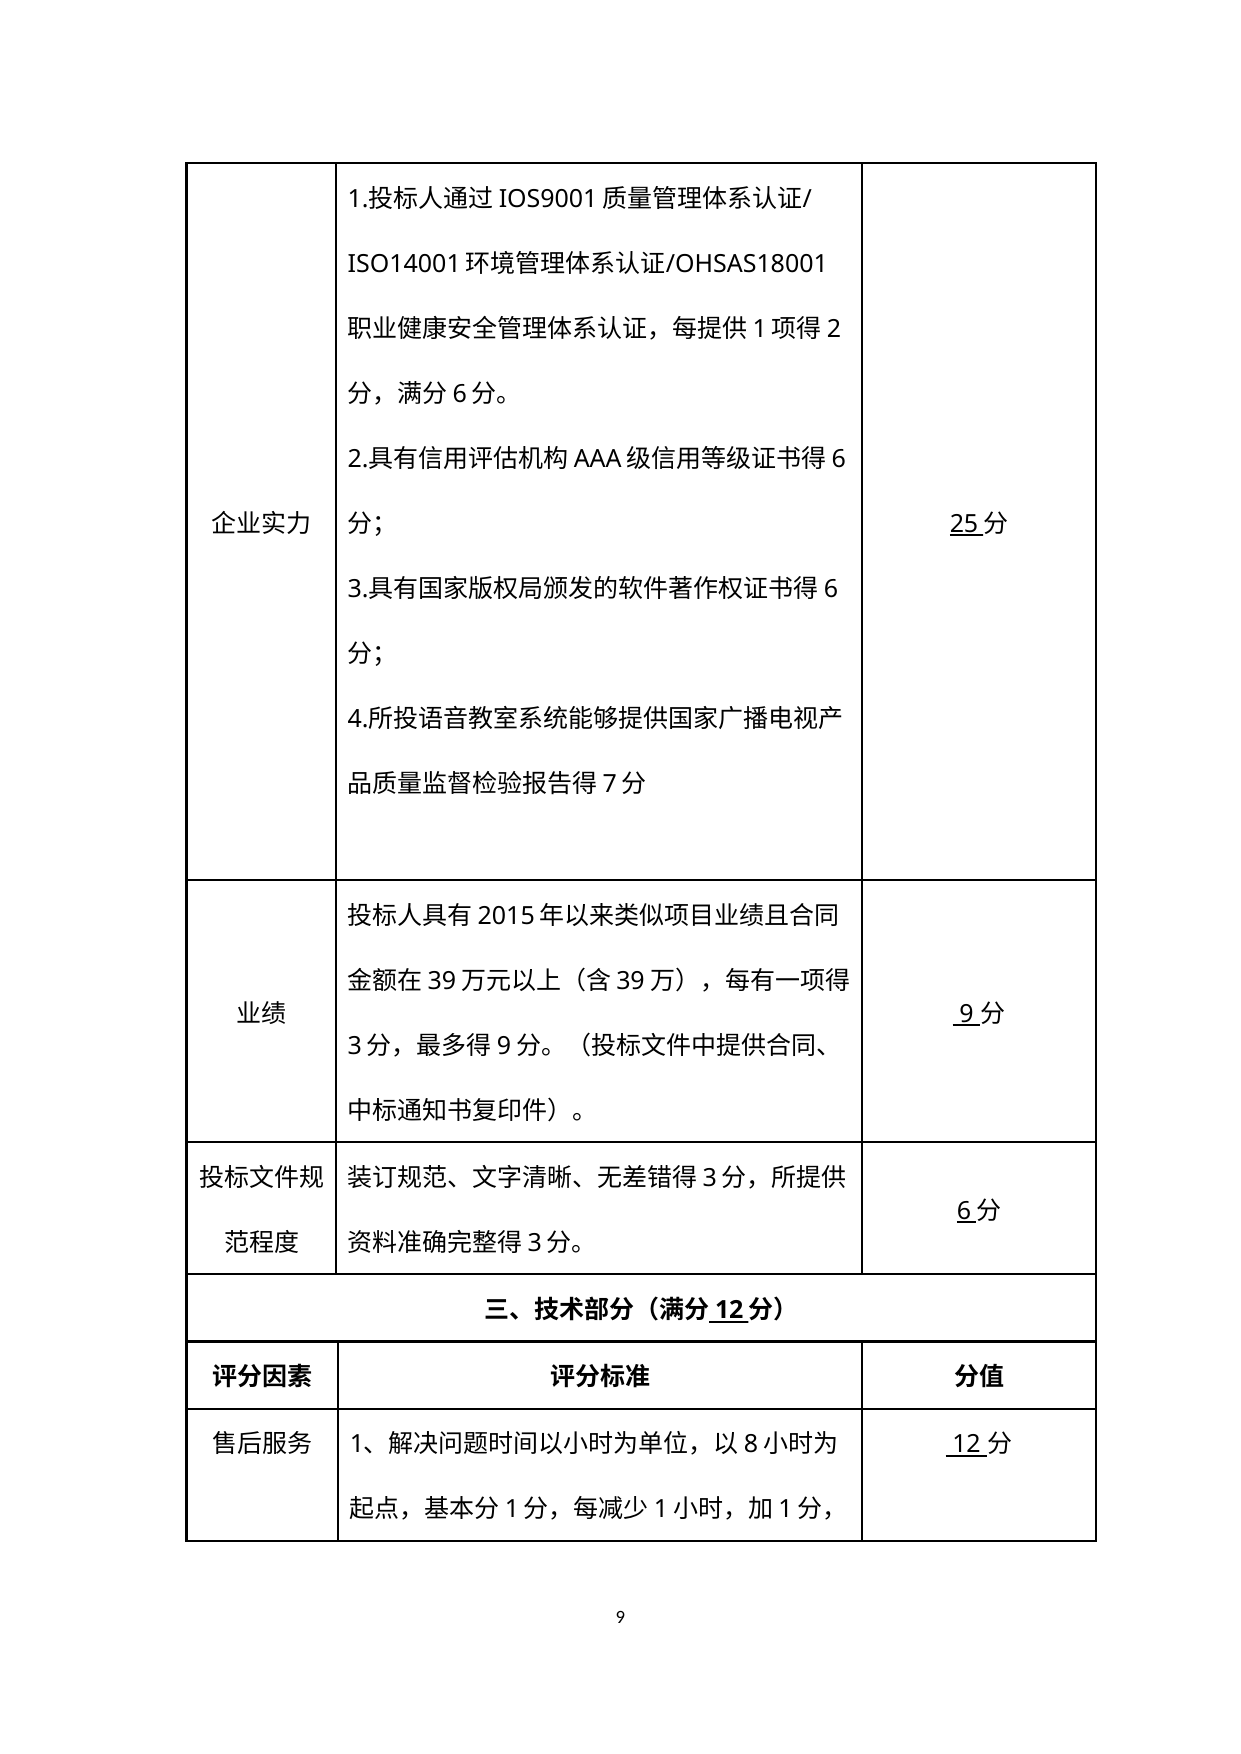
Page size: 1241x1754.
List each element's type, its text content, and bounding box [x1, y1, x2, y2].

table_cell 投标文件规范程度 [188, 1143, 335, 1273]
table_cell 12 分 [863, 1410, 1095, 1539]
table_cell 6分 [863, 1143, 1095, 1273]
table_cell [339, 1410, 861, 1539]
table_cell 投标人具有2015年以来类似项目业绩且合同金额在39万元以上（含39万），每有一项得3分，最多得9分。（投标文件中提供合同、中标通知书复印件）。 [337, 881, 861, 1141]
table_cell 评分因素 [188, 1343, 337, 1407]
table_cell 9 分 [863, 881, 1095, 1141]
table_cell 企业实力 [188, 164, 335, 879]
table_cell 业绩 [188, 881, 335, 1141]
table_cell 评分标准 [339, 1343, 861, 1407]
table_cell 分值 [863, 1343, 1095, 1407]
table_cell 25分 [863, 164, 1095, 879]
table_cell 1.投标人通过IOS9001质量管理体系认证/ISO14001环境管理体系认证/OHSAS18001职业健康安全管理体系认证，每提供1项得2分，满分6分。 2.具有信用评估机构AAA级信用等级证书得6分； 3.具有国家版权局颁发的软件著作权证书得6分； 4.所投语音教室系统能够提供国家广播电视产品质量监督检验报告得7分 [337, 164, 861, 879]
table_cell 装订规范、文字清晰、无差错得3分，所提供资料准确完整得3分。 [337, 1143, 861, 1273]
table_cell 售后服务 [188, 1410, 337, 1539]
table_cell 三、技术部分（满分 12分） [188, 1275, 1095, 1340]
